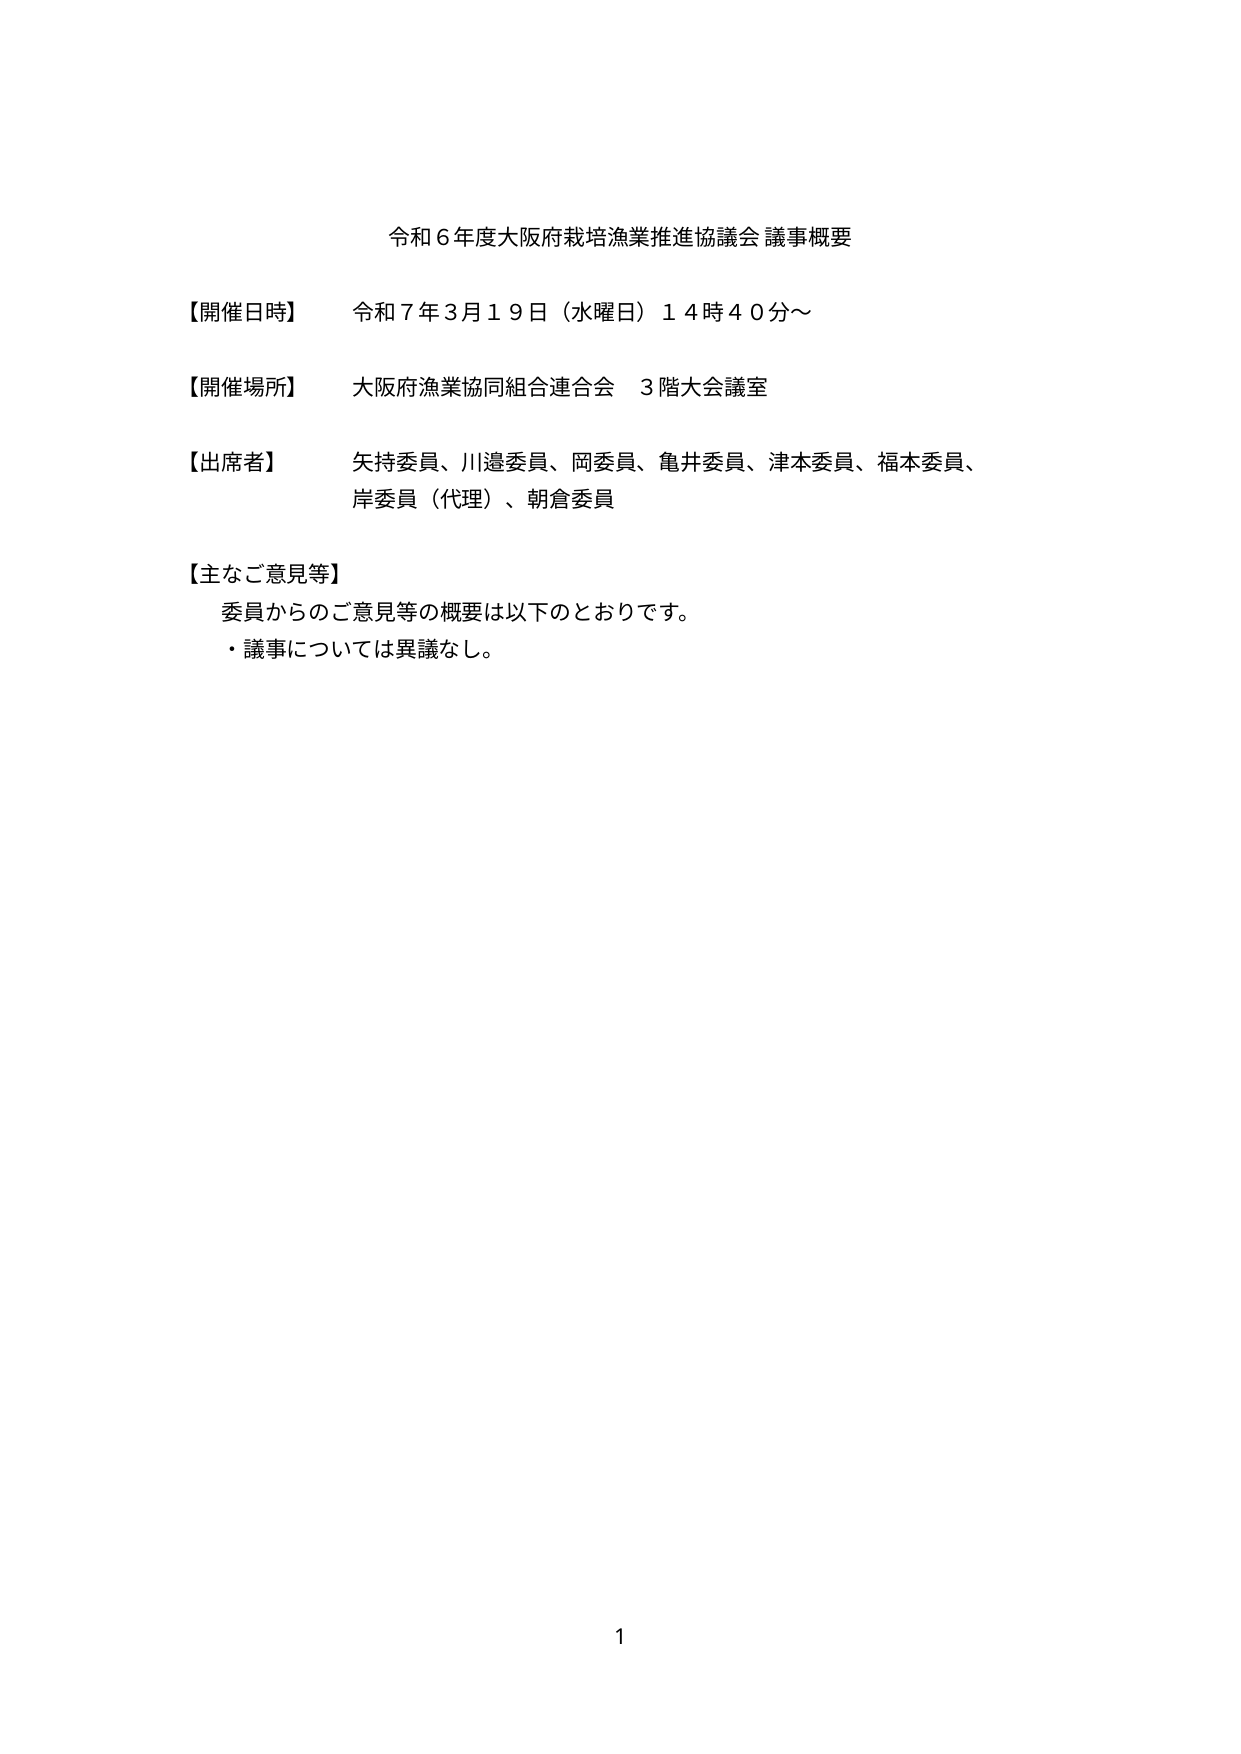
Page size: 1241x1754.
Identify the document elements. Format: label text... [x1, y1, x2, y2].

text 【出席者】 矢持委員、川邉委員、岡委員、亀井委員、津本委員、福本委員、 [177, 442, 1063, 479]
text 【開催場所】 大阪府漁業協同組合連合会 ３階大会議室 [177, 367, 1063, 404]
text 委員からのご意見等の概要は以下のとおりです。 [177, 592, 1063, 629]
text ・議事については異議なし。 [177, 629, 1063, 667]
text 【主なご意見等】 [177, 554, 1063, 592]
text 令和６年度大阪府栽培漁業推進協議会 議事概要 [177, 217, 1063, 254]
text 【開催日時】 令和７年３月１９日（水曜日）１４時４０分～ [177, 292, 1063, 329]
text 岸委員（代理）、朝倉委員 [177, 479, 1063, 517]
